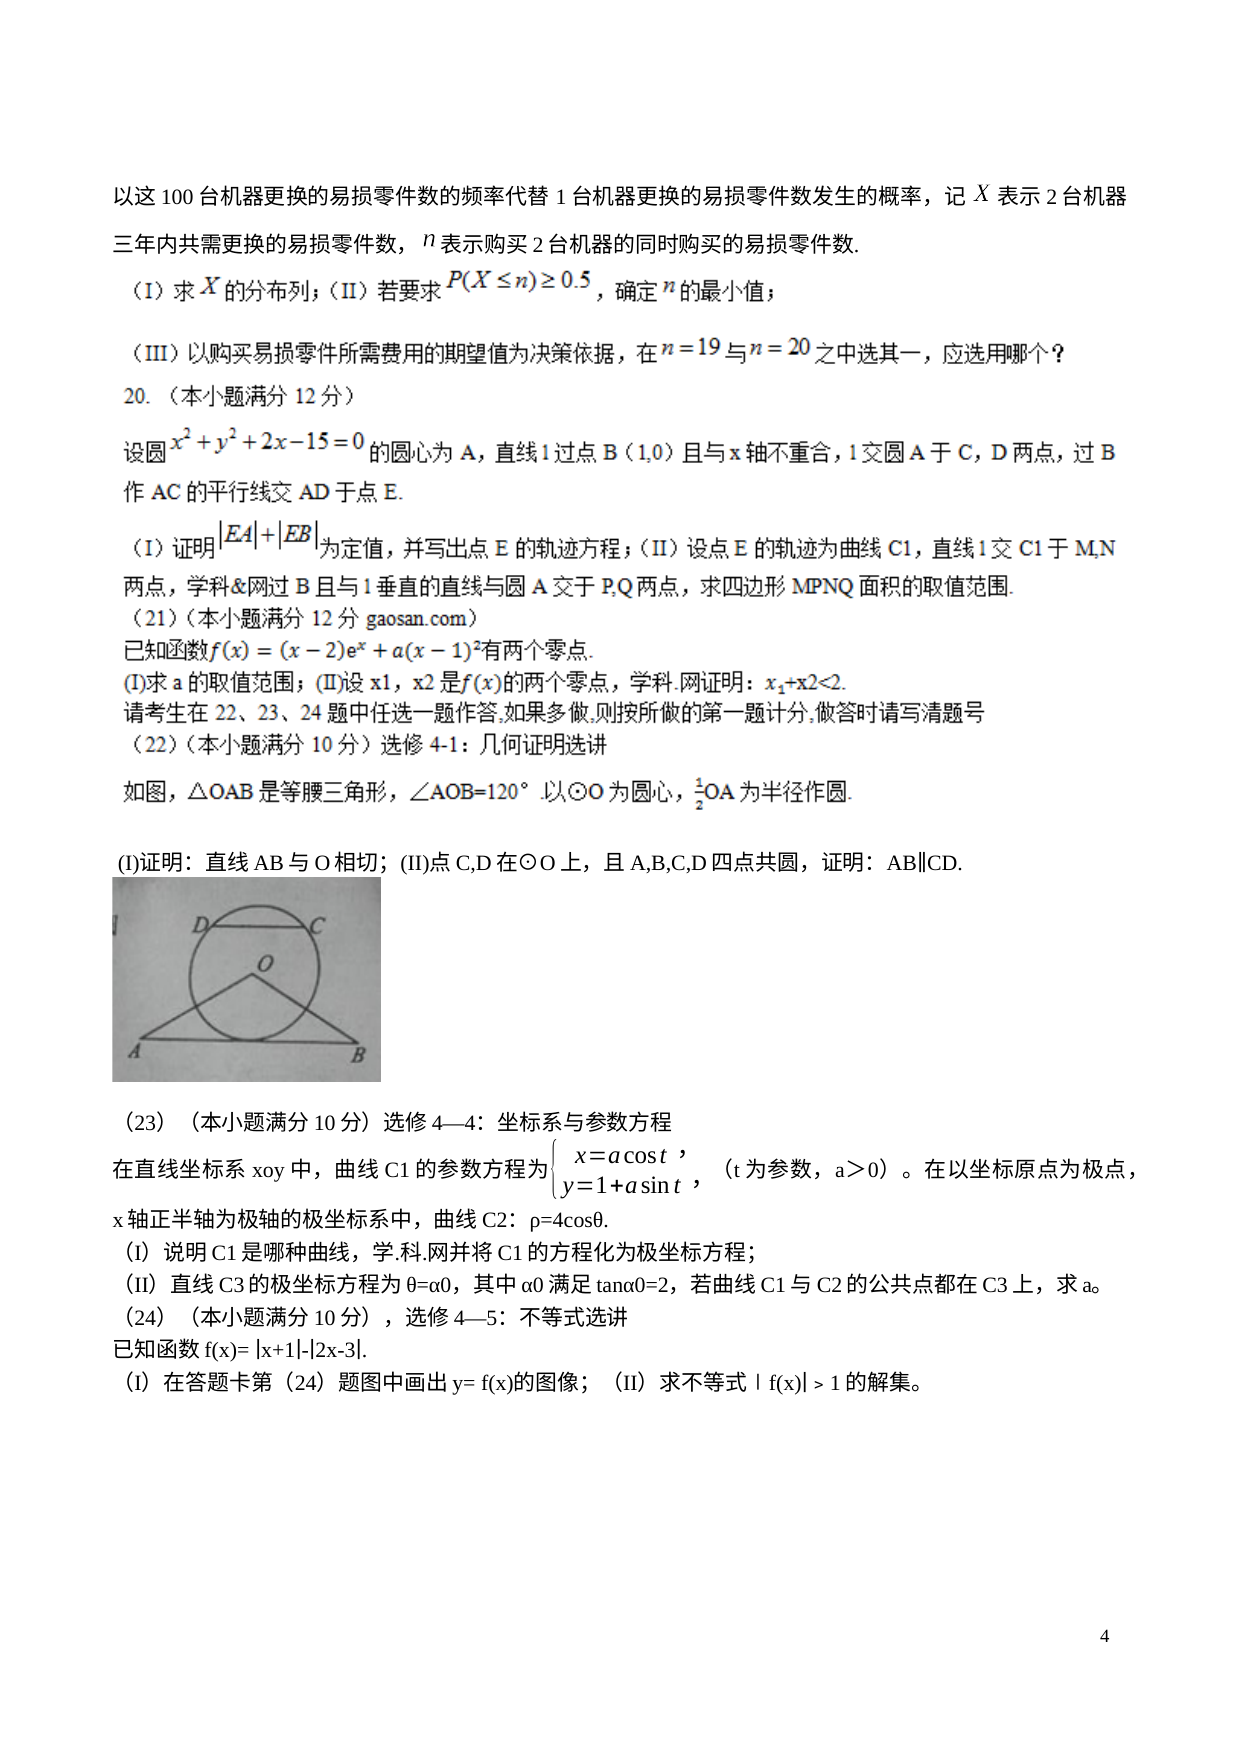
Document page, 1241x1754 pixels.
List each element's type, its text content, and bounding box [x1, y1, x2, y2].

text 以这100台机器更换的易损零件数的频率代替1台机器更换的易损零件数发生的概率，记表示2台机器三年内共需更换的易损零件数，表示购买2台机器的同时购买的易损零件数. [112, 162, 1128, 259]
text (I)证明：直线AB与O相切；(II)点C,D在⊙O上，且A,B,C,D四点共圆，证明：AB∥CD. [112, 844, 1128, 877]
text （23）（本小题满分10分）选修4—4：坐标系与参数方程 [112, 1104, 1128, 1137]
text （I）在答题卡第（24）题图中画出y= f(x)的图像；（II）求不等式∣f(x)∣﹥1的解集。 [112, 1364, 1128, 1397]
text （I）说明C1是哪种曲线，学.科.网并将C1的方程化为极坐标方程； [112, 1234, 1128, 1267]
text （II）直线C3的极坐标方程为θ=α0，其中α0满足tanα0=2，若曲线C1与C2的公共点都在C3上，求a。 [112, 1267, 1128, 1299]
picture [112, 877, 381, 1082]
text （24）（本小题满分10分），选修4—5：不等式选讲 [112, 1299, 1128, 1332]
picture [112, 259, 1128, 816]
text 已知函数f(x)= ∣x+1∣-∣2x-3∣. [112, 1332, 1128, 1364]
text 在直线坐标系xoy中，曲线C1的参数方程为（t为参数，a＞0）。在以坐标原点为极点，x轴正半轴为极轴的极坐标系中，曲线C2：ρ=4cosθ. [112, 1137, 1128, 1234]
